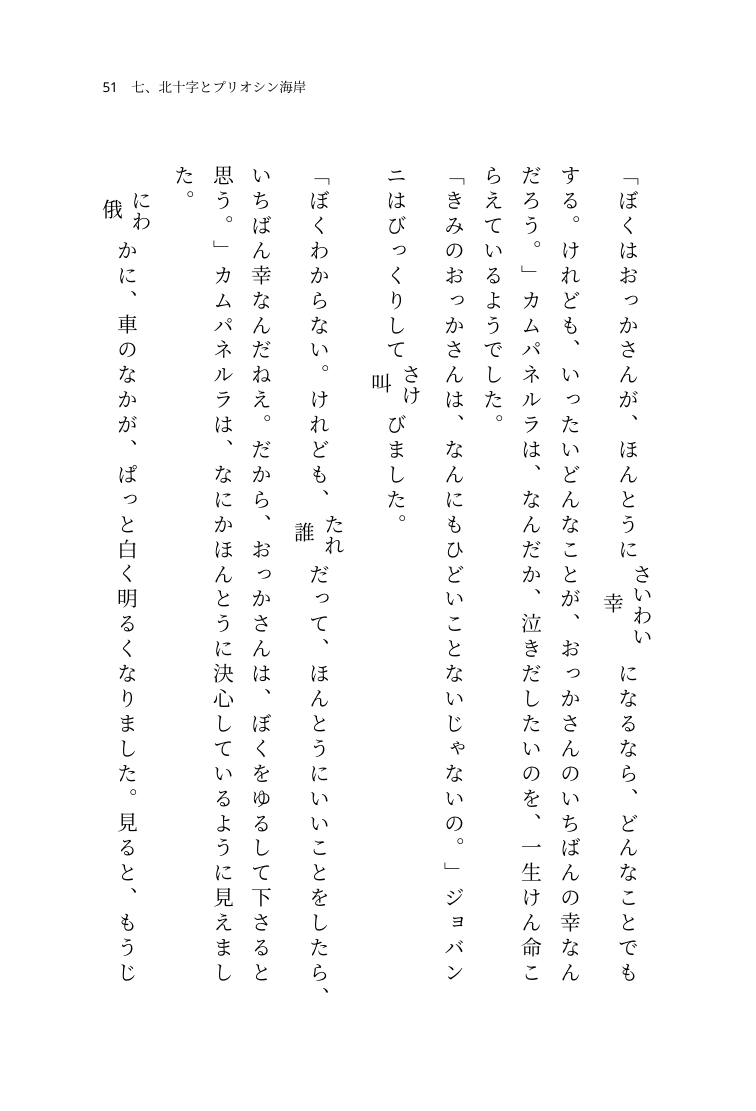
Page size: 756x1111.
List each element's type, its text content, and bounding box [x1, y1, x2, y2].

text 「きみのおっかさんは、なんにもひどいことないじゃないの。」ジョバンニはびっくりしてびました。 [359, 165, 474, 987]
text 「ぼくわからない。けれども、だって、ほんとうにいいことをしたら、いちばん幸なんだねえ。だから、おっかさんは、ぼくをゆるして下さると思う。」カムパネルラは、なにかほんとうに決心しているように見えました。 [166, 165, 359, 987]
text 「ぼくはおっかさんが、ほんとうにになるなら、どんなことでもする。けれども、いったいどんなことが、おっかさんのいちばんの幸なんだろう。」カムパネルラは、なんだか、泣きだしたいのを、一生けん命こらえているようでした。 [474, 165, 667, 987]
